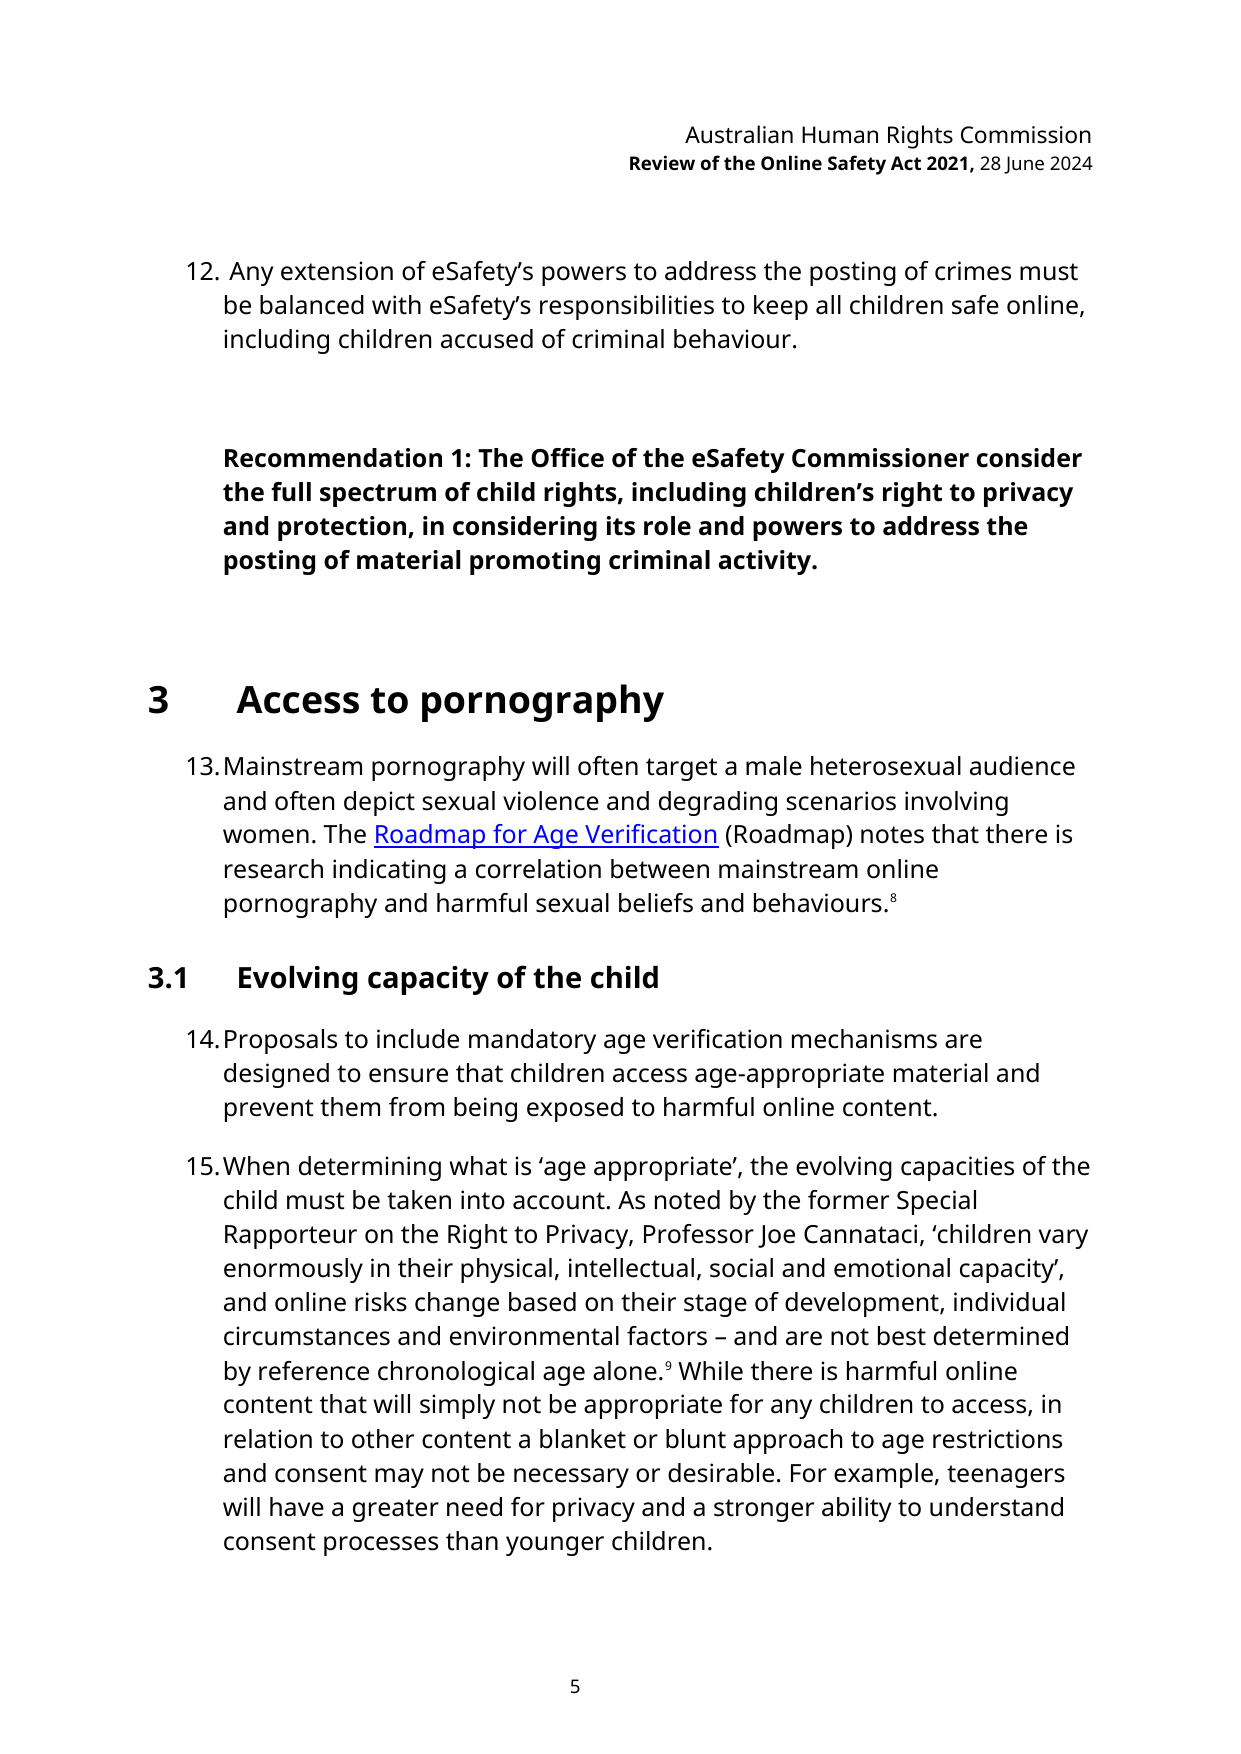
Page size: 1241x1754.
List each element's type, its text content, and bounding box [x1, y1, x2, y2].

list When determining what is ‘age appropriate’, the evolving capacities of the child must be taken into account. As noted by the former Special Rapporteur on the Right to Privacy, Professor Joe Cannataci, ‘children vary enormously in their physical, intellectual, social and emotional capacity’, and online risks change based on their stage of development, individual circumstances and environmental factors – and are not best determined by reference chronological age alone. While there is harmful online content that will simply not be appropriate for any children to access, in relation to other content a blanket or blunt approach to age restrictions and consent may not be necessary or desirable. For example, teenagers will have a greater need for privacy and a stronger ability to understand consent processes than younger children. [185, 1149, 1092, 1557]
list Proposals to include mandatory age verification mechanisms are designed to ensure that children access age-appropriate material and prevent them from being exposed to harmful online content. [185, 1022, 1092, 1124]
list Any extension of eSafety’s powers to address the posting of crimes must be balanced with eSafety’s responsibilities to keep all children safe online, including children accused of criminal behaviour. [185, 254, 1092, 356]
list Recommendation 1: The Office of the eSafety Commissioner consider the full spectrum of child rights, including children’s right to privacy and protection, in considering its role and powers to address the posting of material promoting criminal activity. [223, 440, 1092, 576]
subtitle Access to pornography [148, 673, 1092, 724]
subtitle Evolving capacity of the child [148, 957, 1092, 997]
list Mainstream pornography will often target a male heterosexual audience and often depict sexual violence and degrading scenarios involving women. The Roadmap for Age Verification (Roadmap) notes that there is research indicating a correlation between mainstream online pornography and harmful sexual beliefs and behaviours. [185, 749, 1092, 919]
